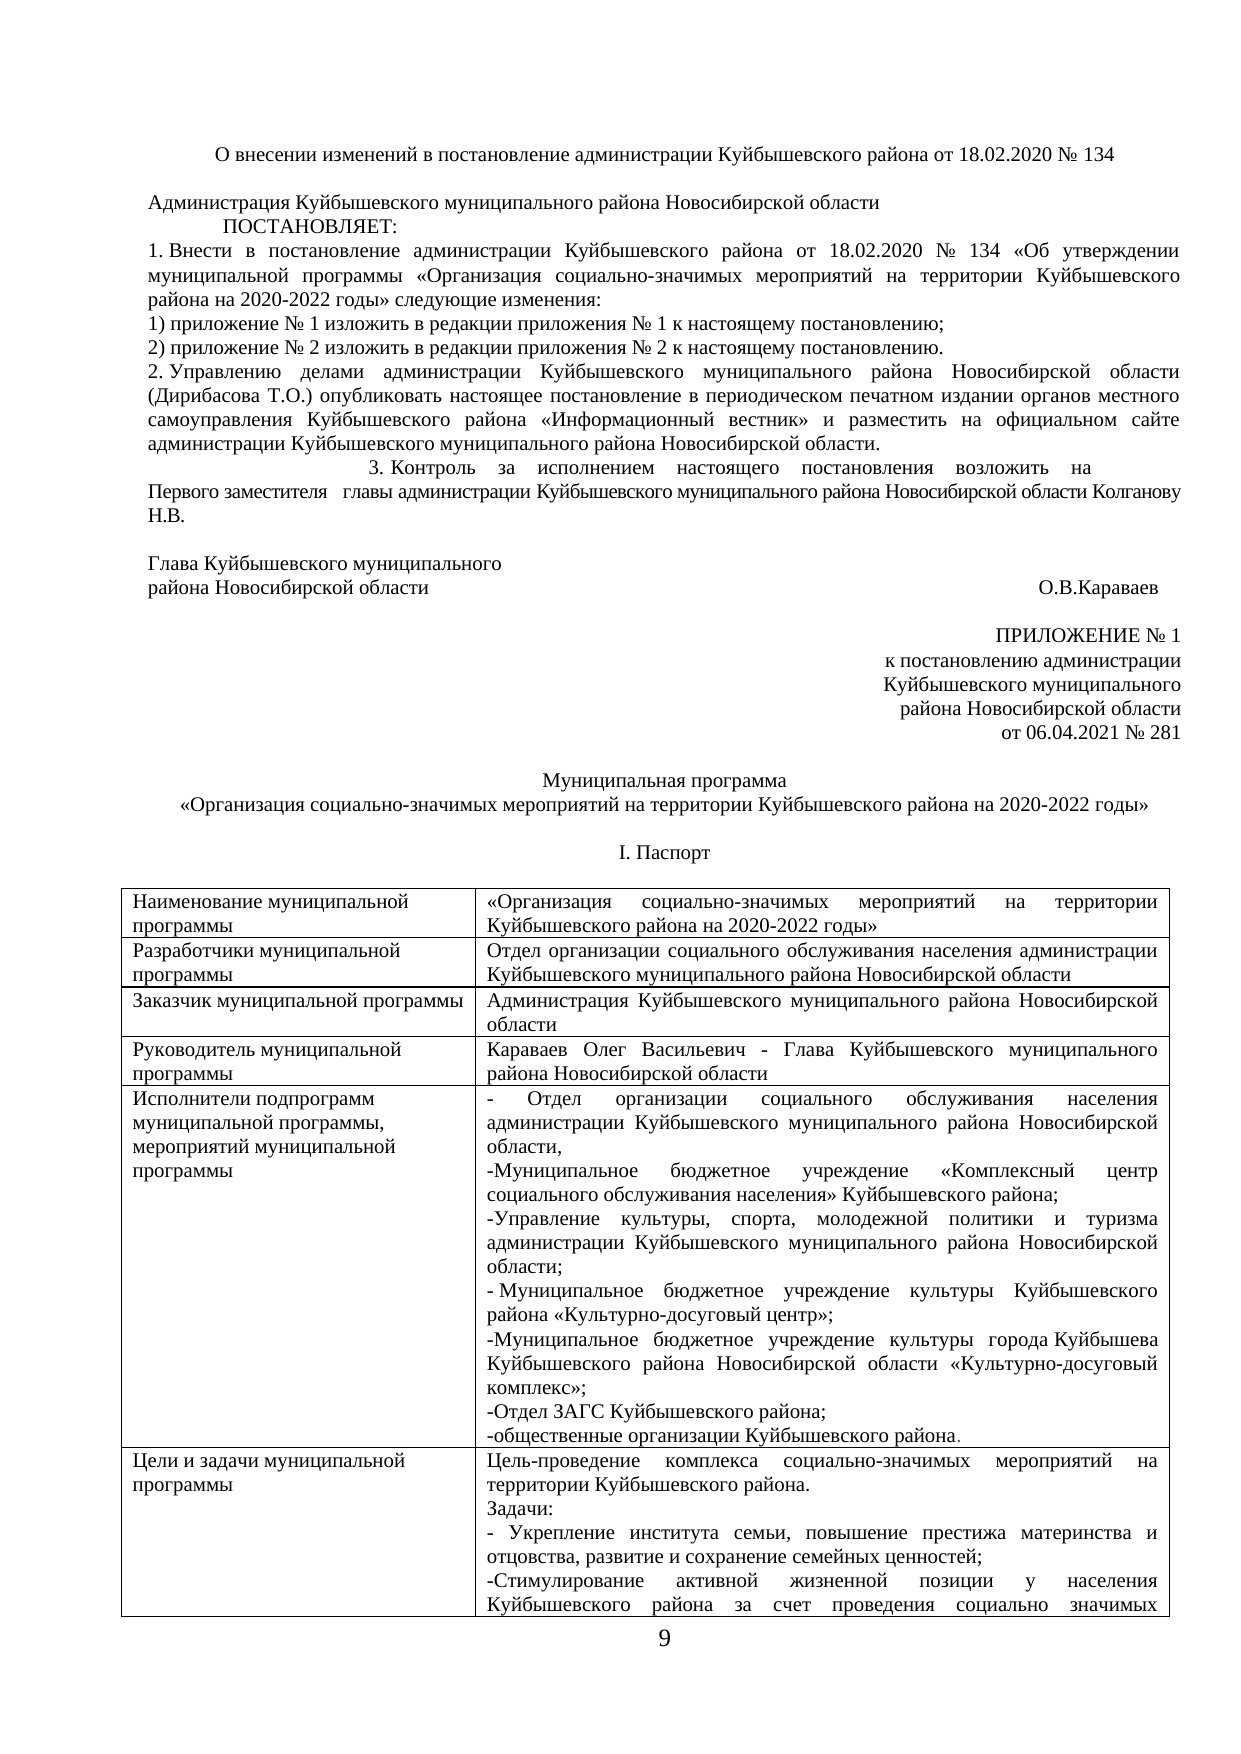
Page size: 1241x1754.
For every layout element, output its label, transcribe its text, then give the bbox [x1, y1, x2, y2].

title Муниципальная программа [148, 768, 1181, 792]
text 2. Управлению делами администрации Куйбышевского муниципального района Новосибирской области (Дирибасова Т.О.) опубликовать настоящее постановление в периодическом печатном издании органов местного самоуправления Куйбышевского района «Информационный вестник» и разместить на официальном сайте администрации Куйбышевского муниципального района Новосибирской области. [148, 359, 1181, 455]
text Глава Куйбышевского муниципального [148, 551, 1181, 575]
text 2) приложение № 2 изложить в редакции приложения № 2 к настоящему постановлению. [148, 335, 1181, 359]
text района Новосибирской области О.В.Караваев [148, 575, 1181, 599]
text О внесении изменений в постановление администрации Куйбышевского района от 18.02.2020 № 134 [148, 142, 1181, 166]
table_cell Исполнители подпрограмм муниципальной программы, мероприятий муниципальной программы [122, 1086, 475, 1447]
table_cell Администрация Куйбышевского муниципального района Новосибирской области [476, 988, 1169, 1036]
text района Новосибирской области [148, 696, 1181, 720]
table_cell Разработчики муниципальной программы [122, 938, 475, 986]
text 1. Внести в постановление администрации Куйбышевского района от 18.02.2020 № 134 «Об утверждении муниципальной программы «Организация социально-значимых мероприятий на территории Куйбышевского района на 2020-2022 годы» следующие изменения: [148, 238, 1181, 311]
table_cell Караваев Олег Васильевич - Глава Куйбышевского муниципального района Новосибирской области [476, 1037, 1169, 1085]
table_cell Руководитель муниципальной программы [122, 1037, 475, 1085]
table_header «Организация социально-значимых мероприятий на территории Куйбышевского района на 2020-2022 годы» [476, 889, 1169, 937]
text от 06.04.2021 № 281 [768, 720, 1181, 744]
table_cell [476, 1448, 1169, 1616]
text 1) приложение № 1 изложить в редакции приложения № 1 к настоящему постановлению; [148, 311, 1181, 335]
text Администрация Куйбышевского муниципального района Новосибирской области [148, 190, 1181, 214]
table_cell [122, 1448, 475, 1616]
text I. Паспорт [148, 840, 1181, 864]
text «Организация социально-значимых мероприятий на территории Куйбышевского района на 2020-2022 годы» [148, 792, 1181, 816]
table_header Наименование муниципальной программы [122, 889, 475, 937]
text Куйбышевского муниципального [148, 672, 1181, 696]
table_cell Заказчик муниципальной программы [122, 988, 475, 1036]
table_cell - Отдел организации социального обслуживания населения администрации Куйбышевского муниципального района Новосибирской области, -Муниципальное бюджетное учреждение «Комплексный центр социального обслуживания населения» Куйбышевского района; -Управление культуры, спорта, молодежной политики и туризма администрации Куйбышевского муниципального района Новосибирской области; - Муниципальное бюджетное учреждение культуры Куйбышевского района «Культурно-досуговый центр»; -Муниципальное бюджетное учреждение культуры города Куйбышева Куйбышевского района Новосибирской области «Культурно-досуговый комплекс»; -Отдел ЗАГС Куйбышевского района; -общественные организации Куйбышевского района. [476, 1086, 1169, 1447]
table_cell Отдел организации социального обслуживания населения администрации Куйбышевского муниципального района Новосибирской области [476, 938, 1169, 986]
text ПРИЛОЖЕНИЕ № 1 [768, 623, 1181, 647]
text ПОСТАНОВЛЯЕТ: [148, 214, 1181, 238]
text к постановлению администрации [148, 647, 1181, 672]
text 3. Контроль за исполнением настоящего постановления возложить на Первого заместителя главы администрации Куйбышевского муниципального района Новосибирской области Колганову Н.В. [148, 455, 1181, 527]
